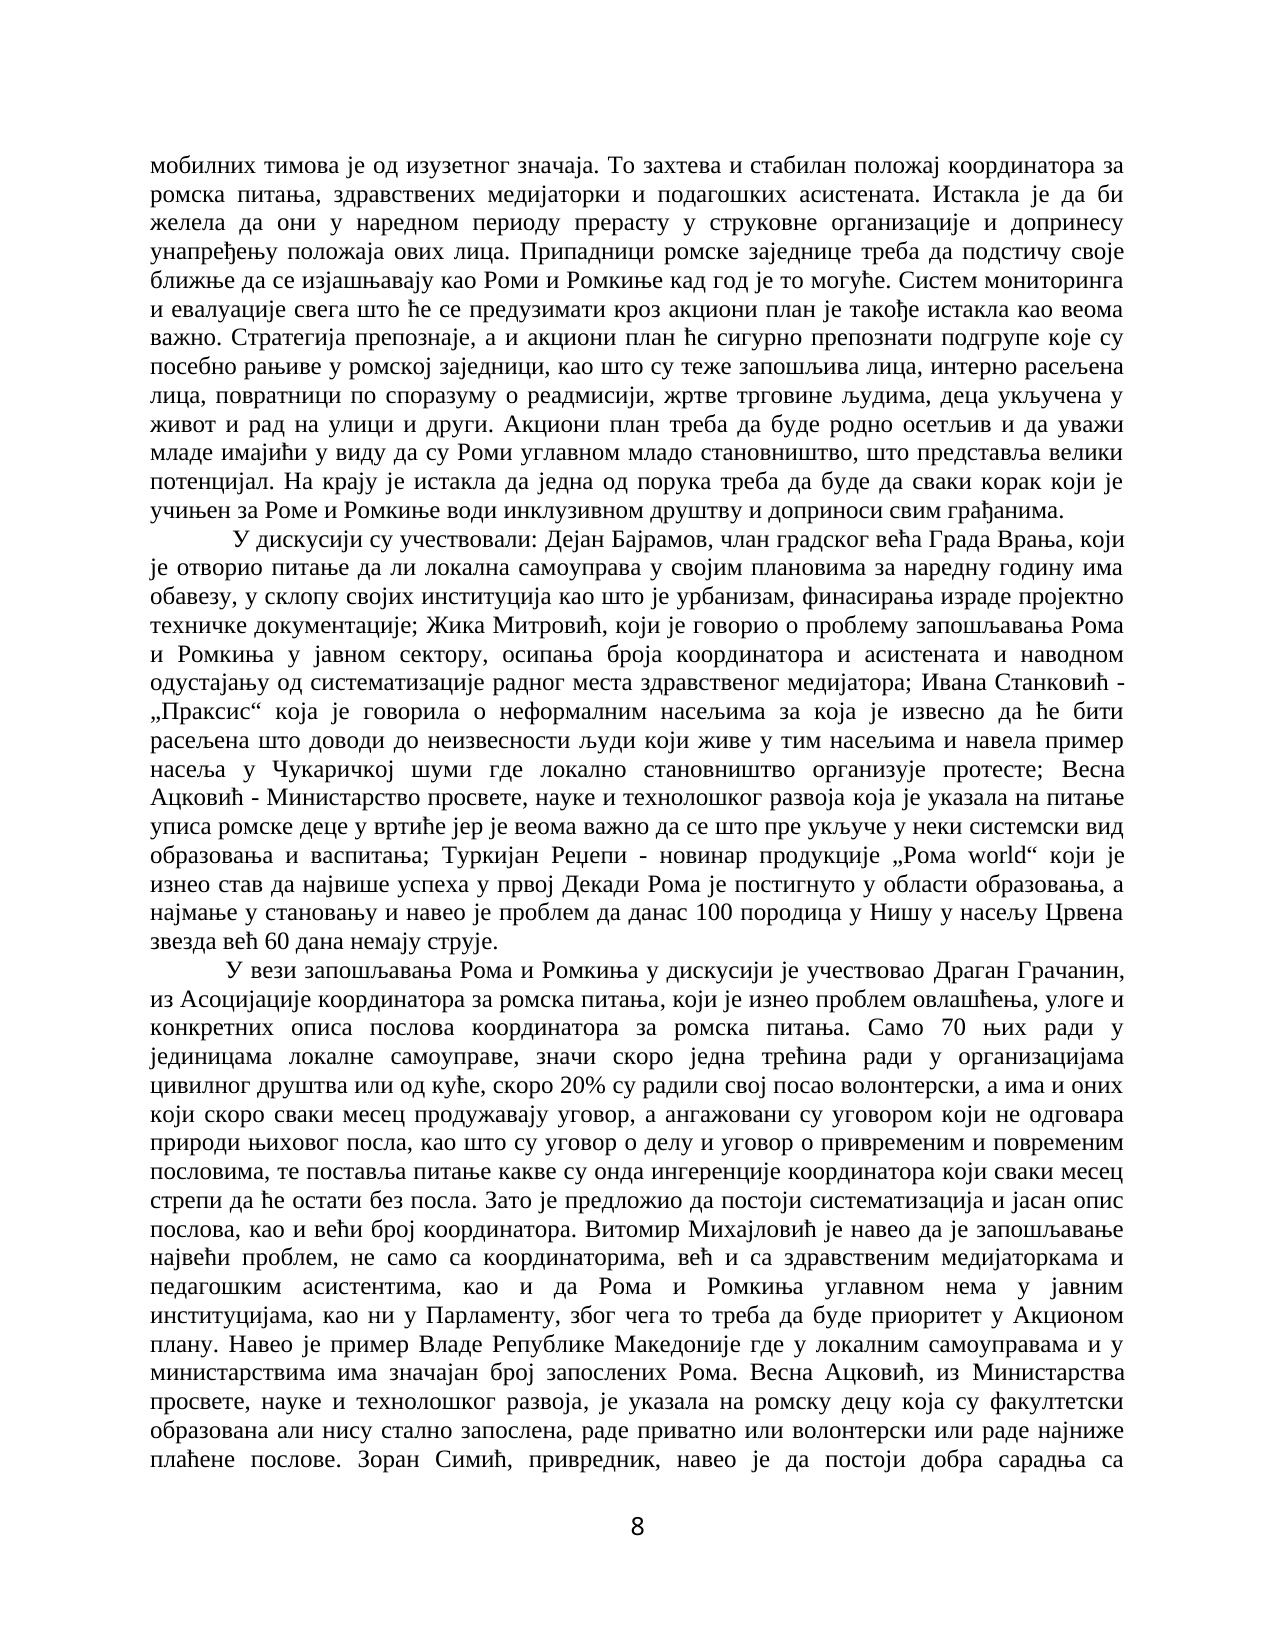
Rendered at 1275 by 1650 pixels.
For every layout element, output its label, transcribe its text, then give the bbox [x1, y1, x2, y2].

text У дискусији су учествовали: Дејан Бајрамов, члан градског већа Града Врања, који је отворио питање да ли локална самоуправа у својим плановима за наредну годину има обавезу, у склопу својих институција као што је урбанизам, финасирања израде пројектно техничке документације; Жика Митровић, који је говорио о проблему запошљавања Рома и Ромкиња у јавном сектору, осипања броја координатора и асистената и наводном одустајању од систематизације радног места здравственог медијатора; Ивана Станковић - „Праксис“ која је говорила о неформалним насељима за која је извесно да ће бити расељена што доводи до неизвесности људи који живе у тим насељима и навела пример насеља у Чукаричкој шуми где локално становништво организује протесте; Весна Ацковић - Министарство просвете, науке и технолошког развоја која је указала на питање уписа ромске деце у вртиће јер је веома важно да се што пре укључе у неки системски вид образовања и васпитања; Туркијан Реџепи - новинар продукције „Рома world“ који је изнео став да највише успеха у првој Декади Рома је постигнуто у области образовања, а најмање у становању и навео је проблем да данас 100 породица у Нишу у насељу Црвена звезда већ 60 дана немају струје. [150, 524, 1125, 955]
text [150, 955, 1125, 1472]
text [150, 150, 1125, 524]
